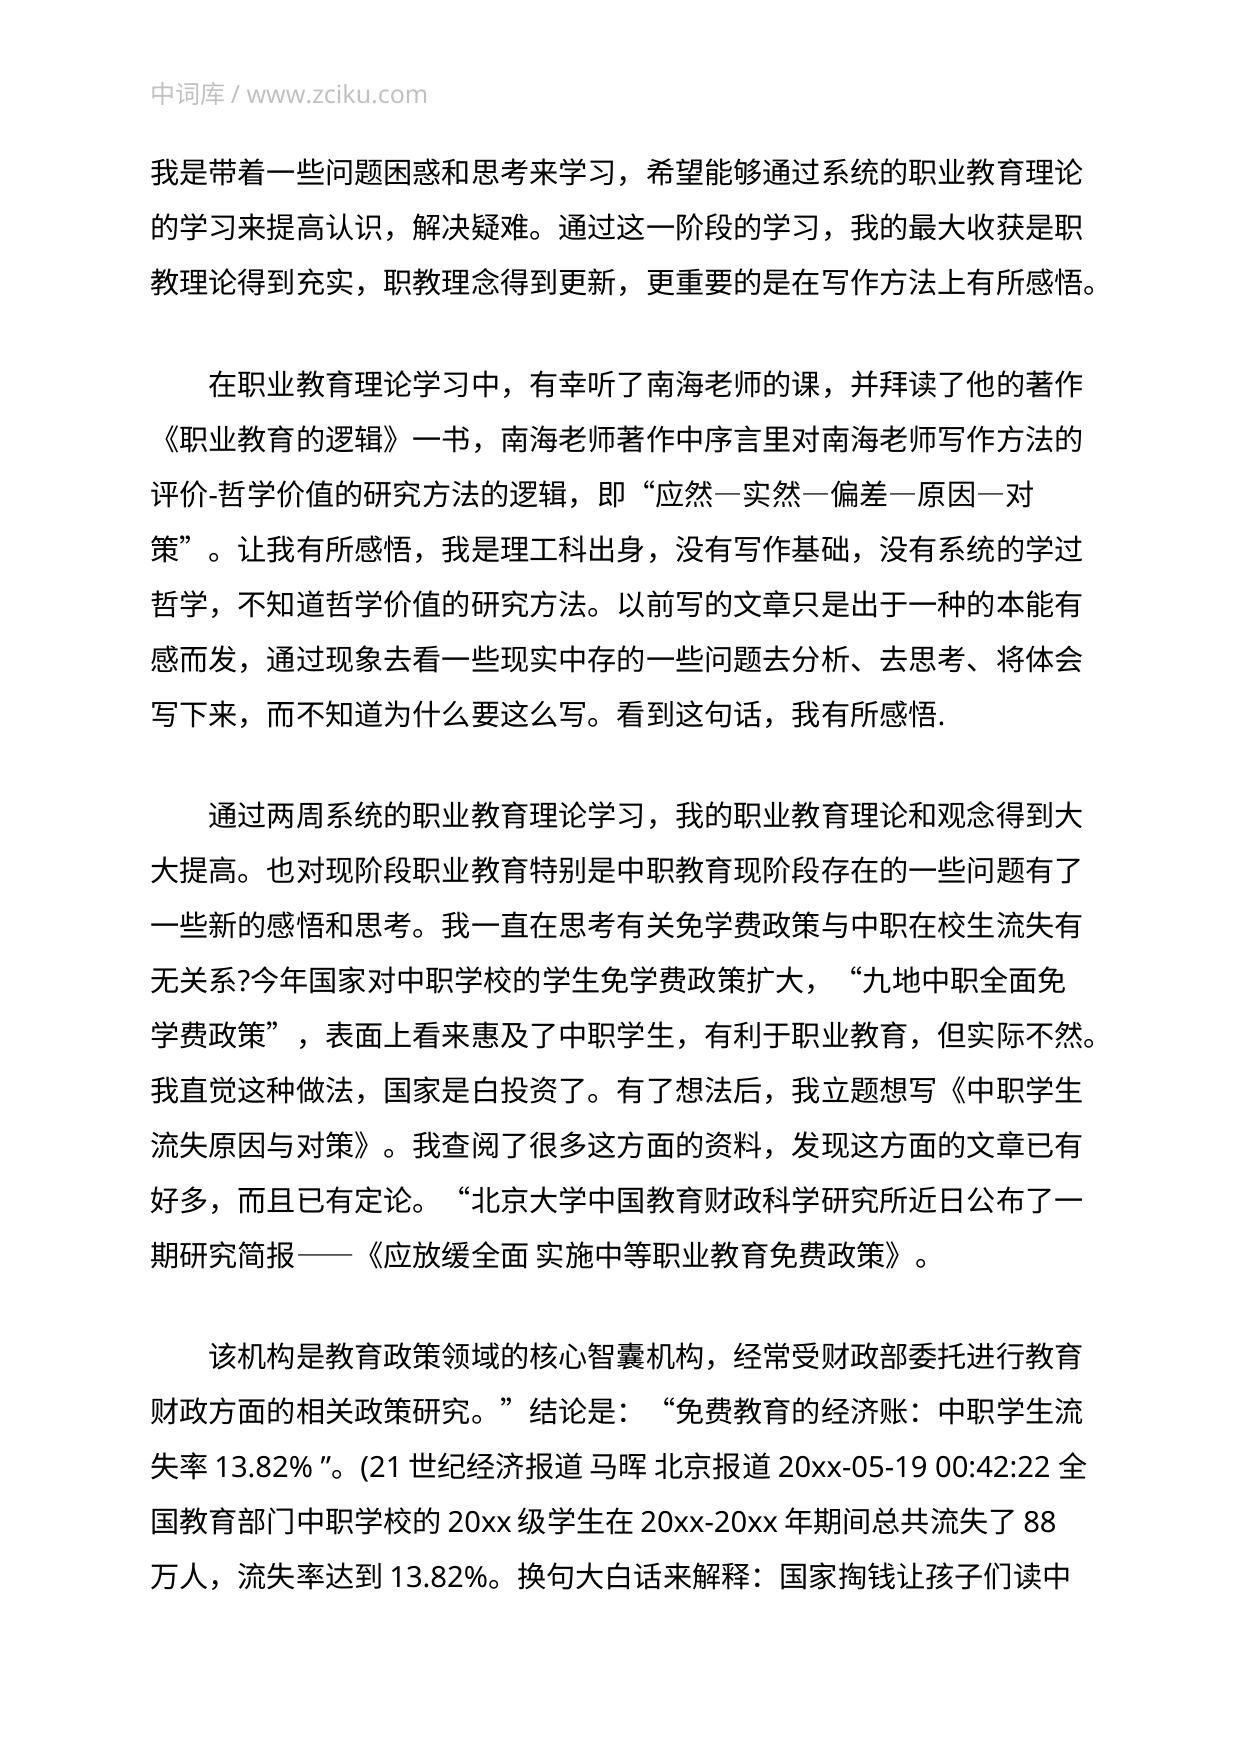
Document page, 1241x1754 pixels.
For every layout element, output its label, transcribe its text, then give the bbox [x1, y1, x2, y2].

text 通过两周系统的职业教育理论学习，我的职业教育理论和观念得到大大提高。也对现阶段职业教育特别是中职教育现阶段存在的一些问题有了一些新的感悟和思考。我一直在思考有关免学费政策与中职在校生流失有无关系?今年国家对中职学校的学生免学费政策扩大，“九地中职全面免学费政策”，表面上看来惠及了中职学生，有利于职业教育，但实际不然。我直觉这种做法，国家是白投资了。有了想法后，我立题想写《中职学生流失原因与对策》。我查阅了很多这方面的资料，发现这方面的文章已有好多，而且已有定论。“北京大学中国教育财政科学研究所近日公布了一期研究简报——《应放缓全面 实施中等职业教育免费政策》。 [150, 793, 1090, 1274]
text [150, 1334, 1090, 1596]
text 在职业教育理论学习中，有幸听了南海老师的课，并拜读了他的著作《职业教育的逻辑》一书，南海老师著作中序言里对南海老师写作方法的评价-哲学价值的研究方法的逻辑，即“应然—实然—偏差—原因—对策”。让我有所感悟，我是理工科出身，没有写作基础，没有系统的学过哲学，不知道哲学价值的研究方法。以前写的文章只是出于一种的本能有感而发，通过现象去看一些现实中存的一些问题去分析、去思考、将体会写下来，而不知道为什么要这么写。看到这句话，我有所感悟. [150, 362, 1090, 733]
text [150, 150, 1090, 302]
